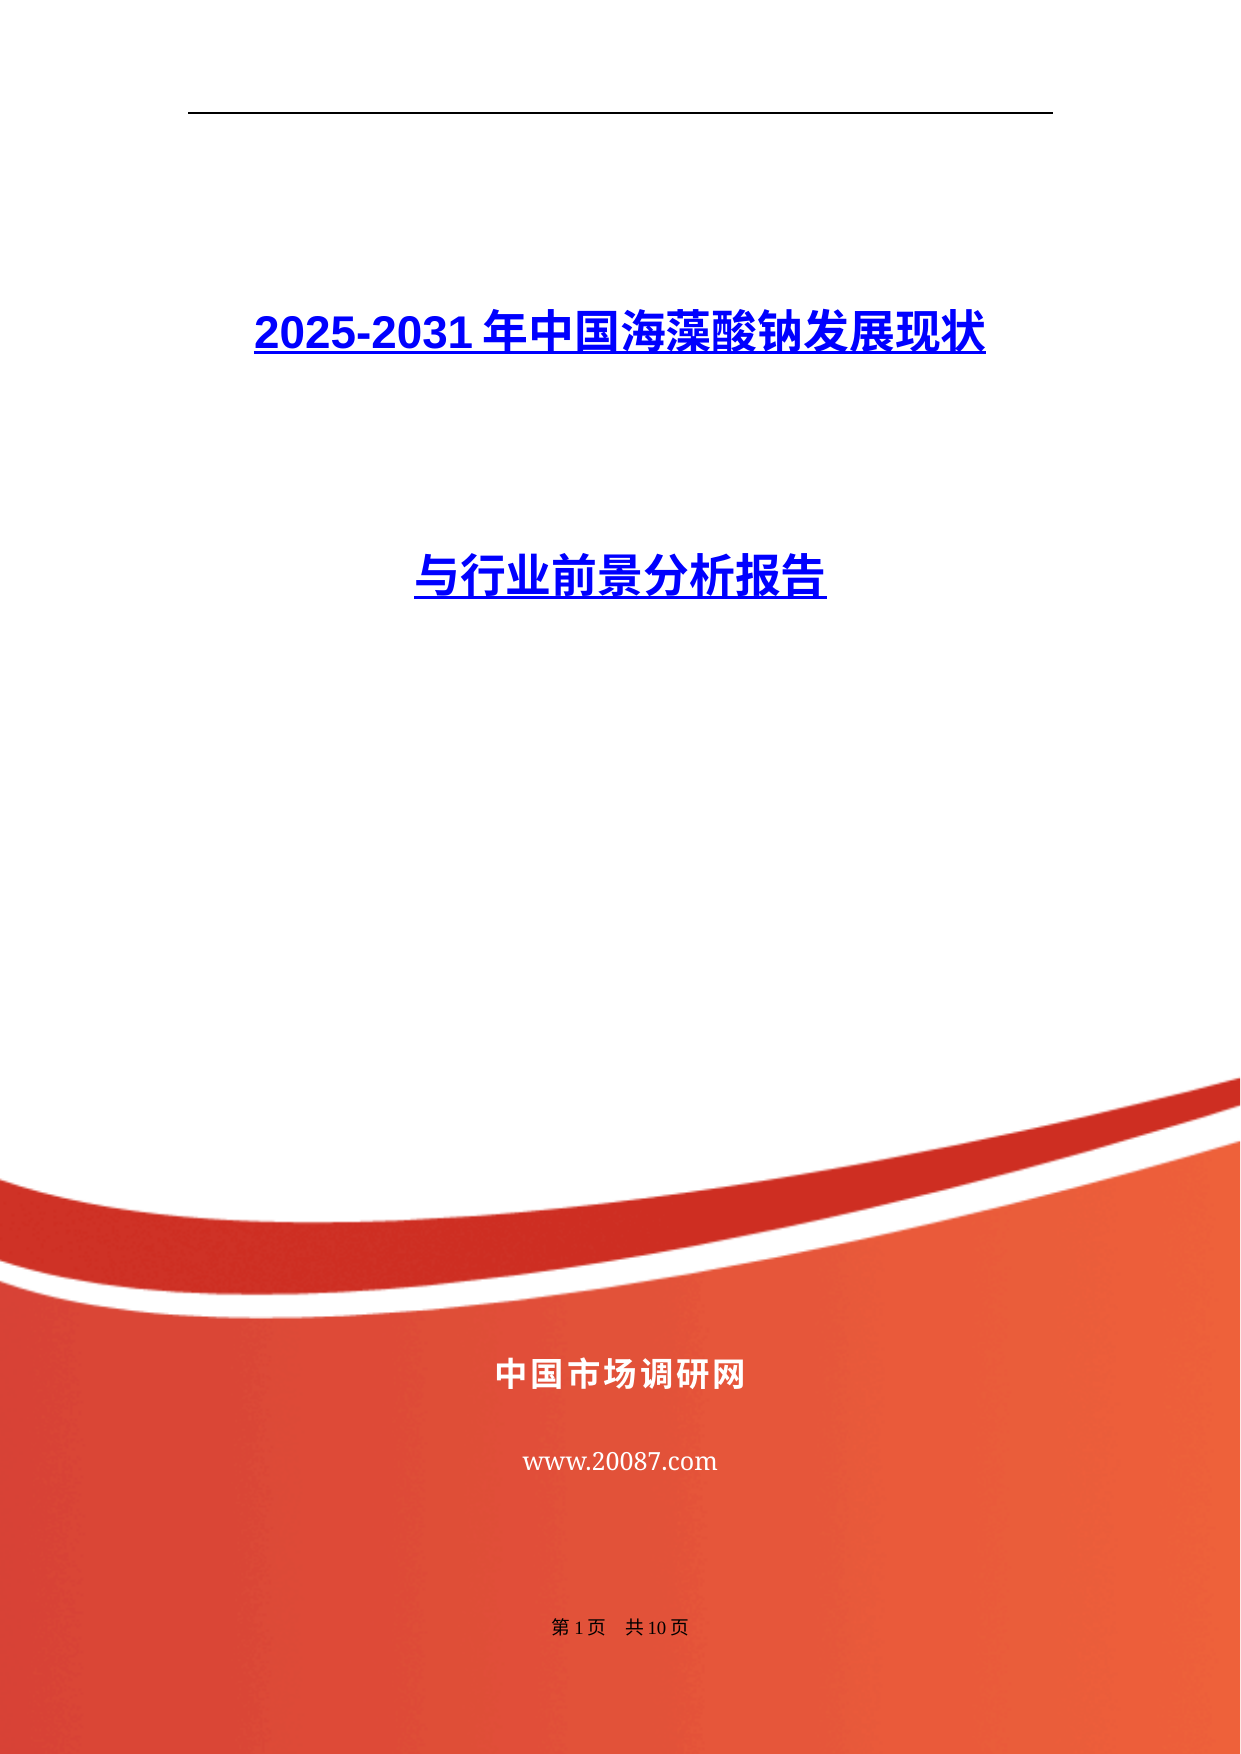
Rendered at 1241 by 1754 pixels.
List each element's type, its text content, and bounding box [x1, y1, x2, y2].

text www.20087.com [187, 1428, 1053, 1493]
table_header 2025-2031年中国海藻酸钠发展现状与行业前景分析报告 [188, 207, 1053, 773]
picture [0, 1006, 1241, 1754]
subtitle 中国市场调研网 [187, 1339, 1053, 1404]
